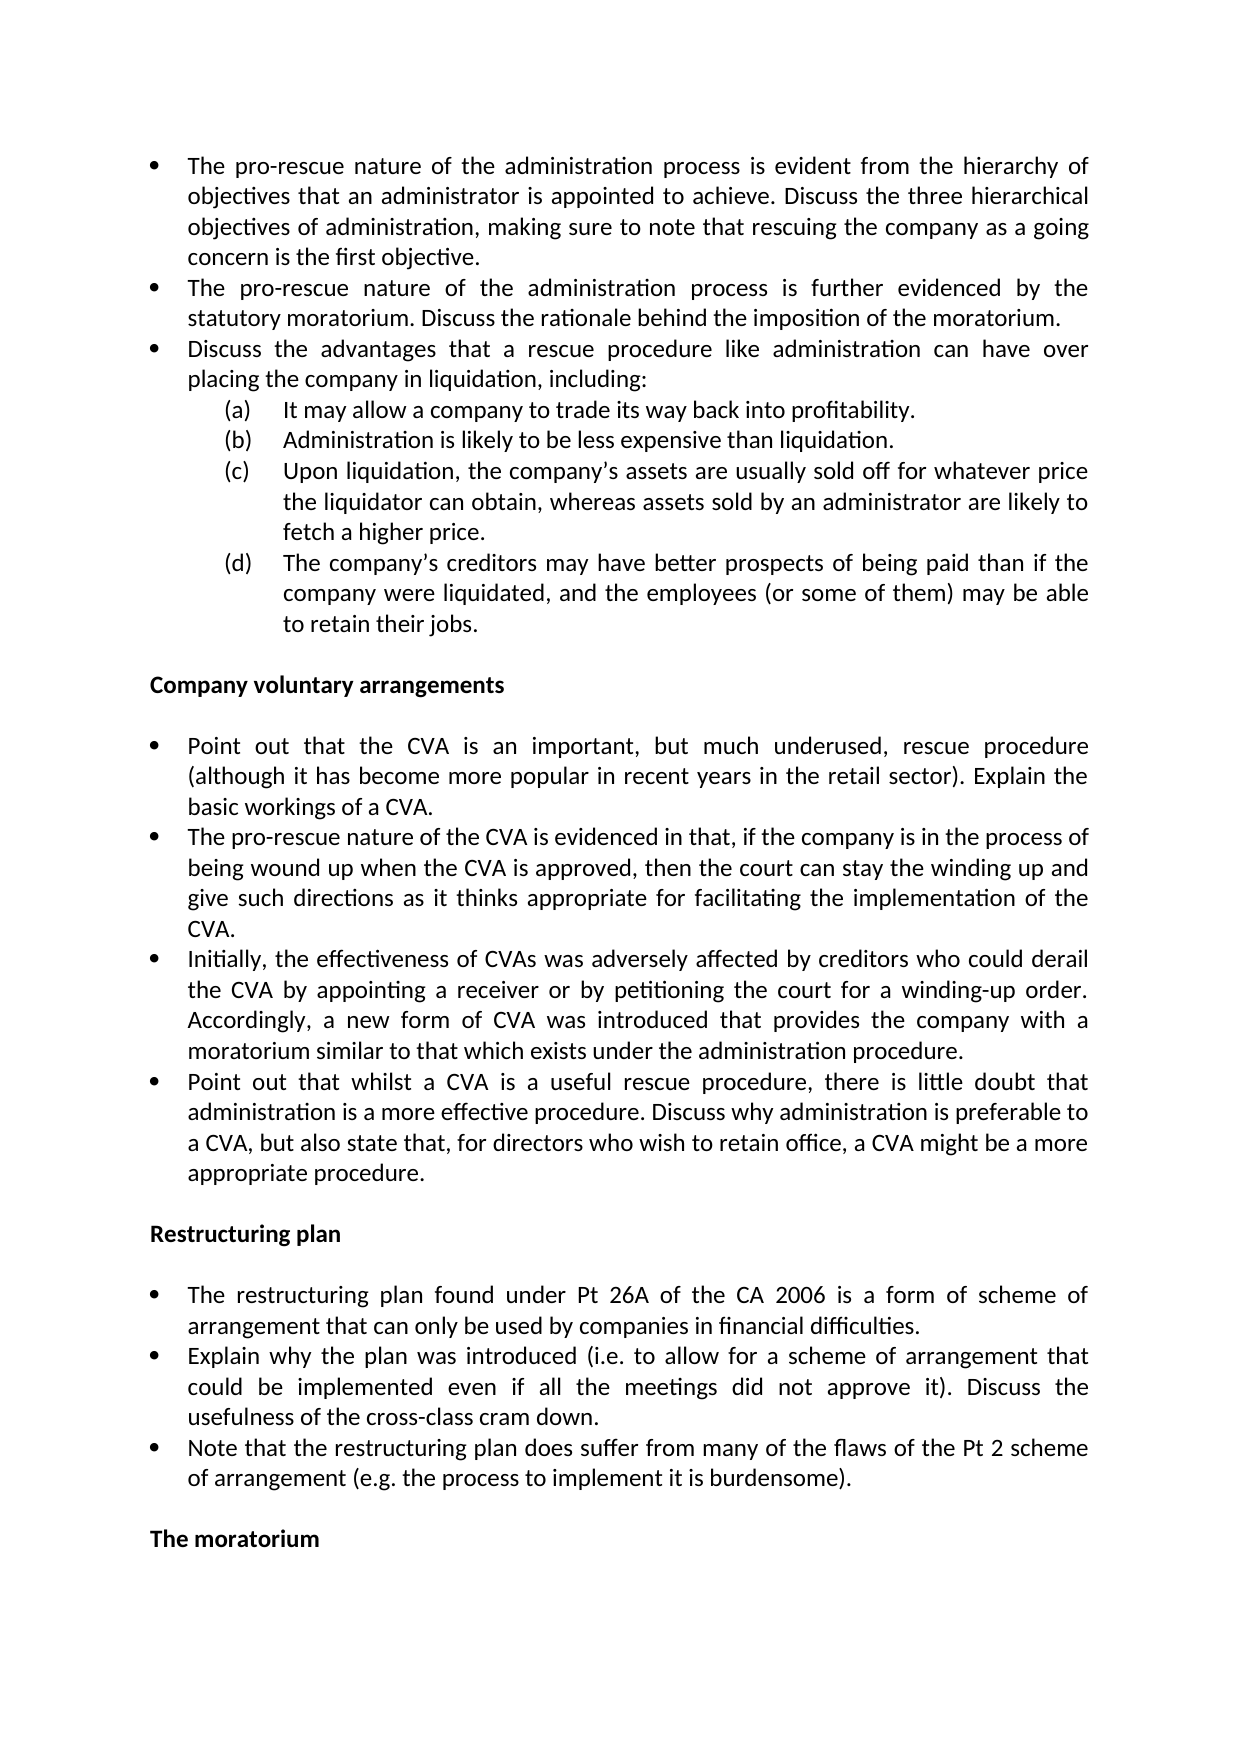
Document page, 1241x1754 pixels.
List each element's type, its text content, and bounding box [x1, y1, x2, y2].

list Explain why the plan was introduced (i.e. to allow for a scheme of arrangement that could be implemented even if all the meetings did not approve it). Discuss the usefulness of the cross-class cram down. [150, 1340, 1090, 1432]
list Discuss the advantages that a rescue procedure like administration can have over placing the company in liquidation, including: [150, 333, 1090, 394]
list Point out that whilst a CVA is a useful rescue procedure, there is little doubt that administration is a more effective procedure. Discuss why administration is preferable to a CVA, but also state that, for directors who wish to retain office, a CVA might be a more appropriate procedure. [150, 1066, 1090, 1188]
list The pro-rescue nature of the CVA is evidenced in that, if the company is in the process of being wound up when the CVA is approved, then the court can stay the winding up and give such directions as it thinks appropriate for facilitating the implementation of the CVA. [150, 821, 1090, 943]
list The restructuring plan found under Pt 26A of the CA 2006 is a form of scheme of arrangement that can only be used by companies in financial difficulties. [150, 1279, 1090, 1340]
list Point out that the CVA is an important, but much underused, rescue procedure (although it has become more popular in recent years in the retail sector). Explain the basic workings of a CVA. [150, 730, 1090, 821]
list The company’s creditors may have better prospects of being paid than if the company were liquidated, and the employees (or some of them) may be able to retain their jobs. [224, 547, 1090, 638]
text The moratorium [150, 1523, 1090, 1554]
list Upon liquidation, the company’s assets are usually sold off for whatever price the liquidator can obtain, whereas assets sold by an administrator are likely to fetch a higher price. [224, 455, 1090, 547]
list It may allow a company to trade its way back into profitability. [224, 394, 1090, 425]
list The pro-rescue nature of the administration process is evident from the hierarchy of objectives that an administrator is appointed to achieve. Discuss the three hierarchical objectives of administration, making sure to note that rescuing the company as a going concern is the first objective. [150, 150, 1090, 272]
text Restructuring plan [150, 1218, 1090, 1249]
list Administration is likely to be less expensive than liquidation. [224, 425, 1090, 455]
list The pro-rescue nature of the administration process is further evidenced by the statutory moratorium. Discuss the rationale behind the imposition of the moratorium. [150, 272, 1090, 333]
text Company voluntary arrangements [150, 669, 1090, 699]
list Note that the restructuring plan does suffer from many of the flaws of the Pt 2 scheme of arrangement (e.g. the process to implement it is burdensome). [150, 1432, 1090, 1493]
list Initially, the effectiveness of CVAs was adversely affected by creditors who could derail the CVA by appointing a receiver or by petitioning the court for a winding-up order. Accordingly, a new form of CVA was introduced that provides the company with a moratorium similar to that which exists under the administration procedure. [150, 943, 1090, 1066]
